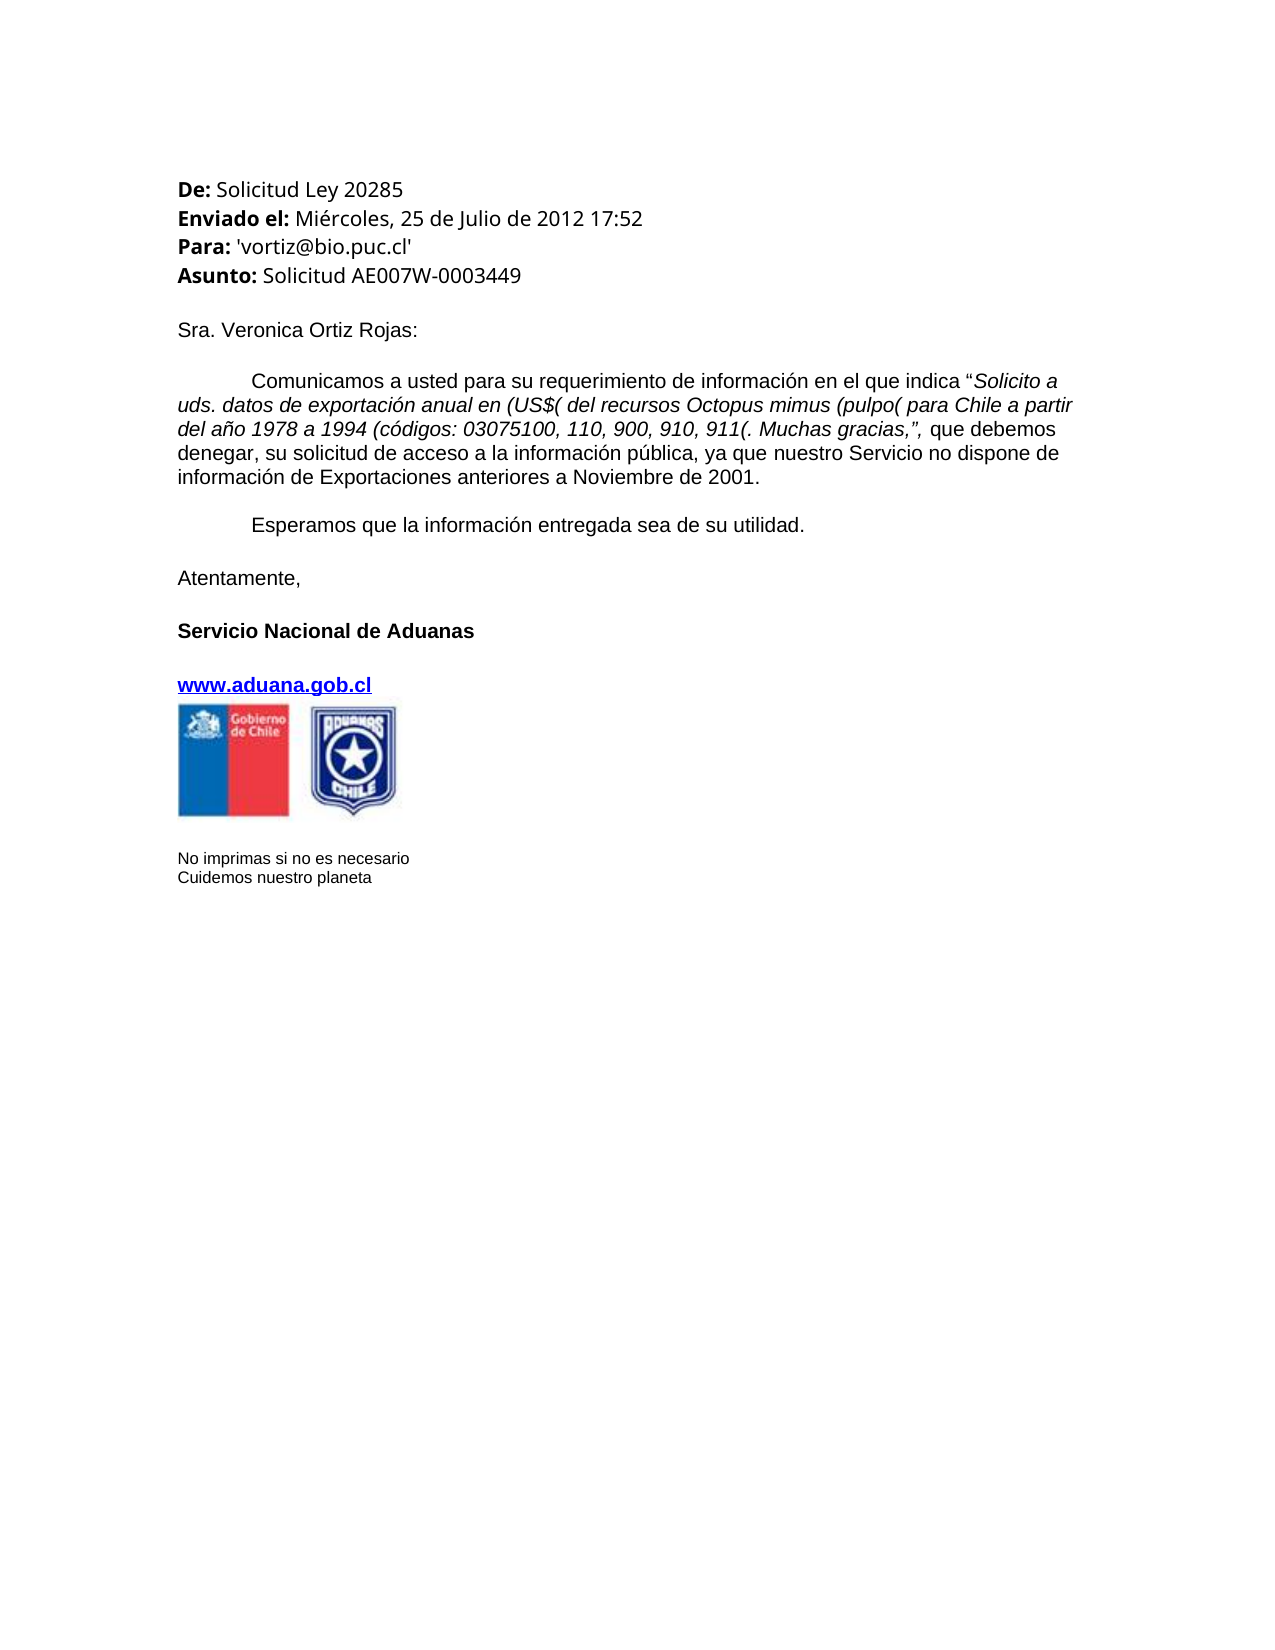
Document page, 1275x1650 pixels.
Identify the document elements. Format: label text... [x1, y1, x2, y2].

text www.aduana.gob.cl [177, 672, 1098, 696]
text Comunicamos a usted para su requerimiento de información en el que indica “Solicito a uds. datos de exportación anual en (US$( del recursos Octopus mimus (pulpo( para Chile a partir del año 1978 a 1994 (códigos: 03075100, 110, 900, 910, 911(. Muchas gracias,”, que debemos denegar, su solicitud de acceso a la información pública, ya que nuestro Servicio no dispone de información de Exportaciones anteriores a Noviembre de 2001. [177, 369, 1098, 489]
text No imprimas si no es necesario [177, 849, 1098, 868]
text Sra. Veronica Ortiz Rojas: [177, 317, 1098, 341]
text De: Solicitud Ley 20285 Enviado el: Miércoles, 25 de Julio de 2012 17:52 Para: 'vortiz@bio.puc.cl' Asunto: Solicitud AE007W-0003449 [177, 176, 1098, 289]
text Servicio Nacional de Aduanas [177, 619, 1098, 643]
text Atentamente, [177, 566, 1098, 590]
text Esperamos que la información entregada sea de su utilidad. [177, 513, 1098, 537]
picture [177, 696, 410, 823]
text Cuidemos nuestro planeta [177, 868, 1098, 887]
